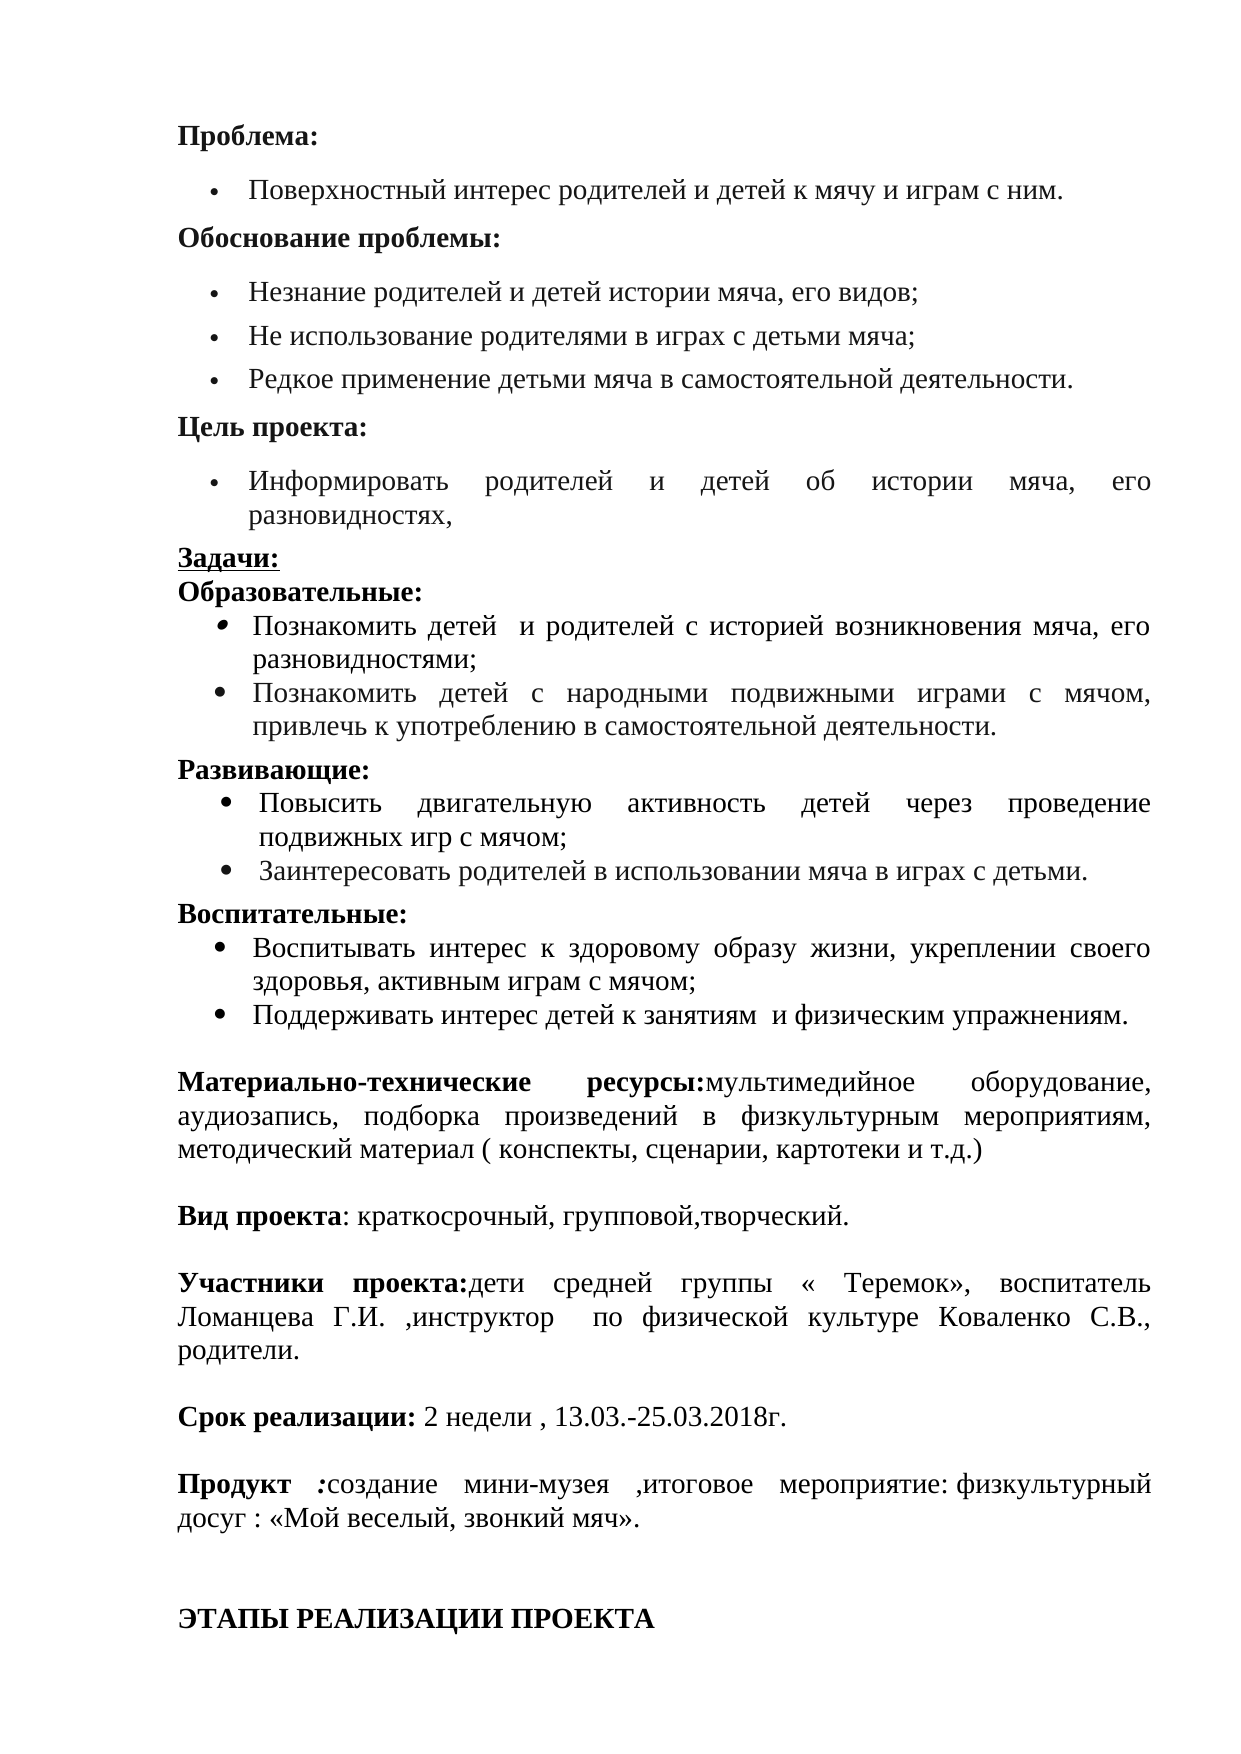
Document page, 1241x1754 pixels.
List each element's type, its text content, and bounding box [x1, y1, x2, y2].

list Познакомить детей с народными подвижными играми с мячом, привлечь к употреблению в самостоятельной деятельности. [215, 675, 1152, 742]
text Проблема: [177, 118, 1152, 152]
list Поддерживать интерес детей к занятиям и физическим упражнениям. [215, 997, 1152, 1031]
text Вид проекта: краткосрочный, групповой,творческий. [177, 1198, 1152, 1232]
list Незнание родителей и детей истории мяча, его видов; [211, 274, 1152, 308]
text Образовательные: [177, 574, 1152, 608]
list Поверхностный интерес родителей и детей к мячу и играм с ним. [211, 172, 1152, 206]
text Срок реализации: 2 недели , 13.03.-25.03.2018г. [177, 1399, 1152, 1433]
text Участники проекта:дети средней группы « Теремок», воспитатель Ломанцева Г.И. ,инструктор по физической культуре Коваленко С.В., родители. [177, 1265, 1152, 1366]
text Материально-технические ресурсы:мультимедийное оборудование, аудиозапись, подборка произведений в физкультурным мероприятиям, методический материал ( конспекты, сценарии, картотеки и т.д.) [177, 1064, 1152, 1165]
text ЭТАПЫ РЕАЛИЗАЦИИ ПРОЕКТА [177, 1601, 1152, 1634]
list Познакомить детей и родителей с историей возникновения мяча, его разновидностями; [215, 608, 1152, 675]
text Продукт :создание мини-музея ,итоговое мероприятие: физкультурный досуг : «Мой веселый, звонкий мяч». [177, 1467, 1152, 1534]
list Воспитывать интерес к здоровому образу жизни, укреплении своего здоровья, активным играм с мячом; [215, 930, 1152, 997]
list Не использование родителями в играх с детьми мяча; [211, 318, 1152, 352]
list Редкое применение детьми мяча в самостоятельной деятельности. [211, 361, 1152, 395]
text Воспитательные: [177, 896, 1152, 930]
list Информировать родителей и детей об истории мяча, его разновидностях, [211, 463, 1152, 531]
text Цель проекта: [177, 409, 1152, 443]
list Заинтересовать родителей в использовании мяча в играх с детьми. [221, 853, 1152, 886]
text Развивающие: [177, 752, 1152, 785]
list Повысить двигательную активность детей через проведение подвижных игр с мячом; [221, 785, 1152, 853]
text Обоснование проблемы: [177, 220, 1152, 254]
text Задачи: [177, 541, 1152, 574]
